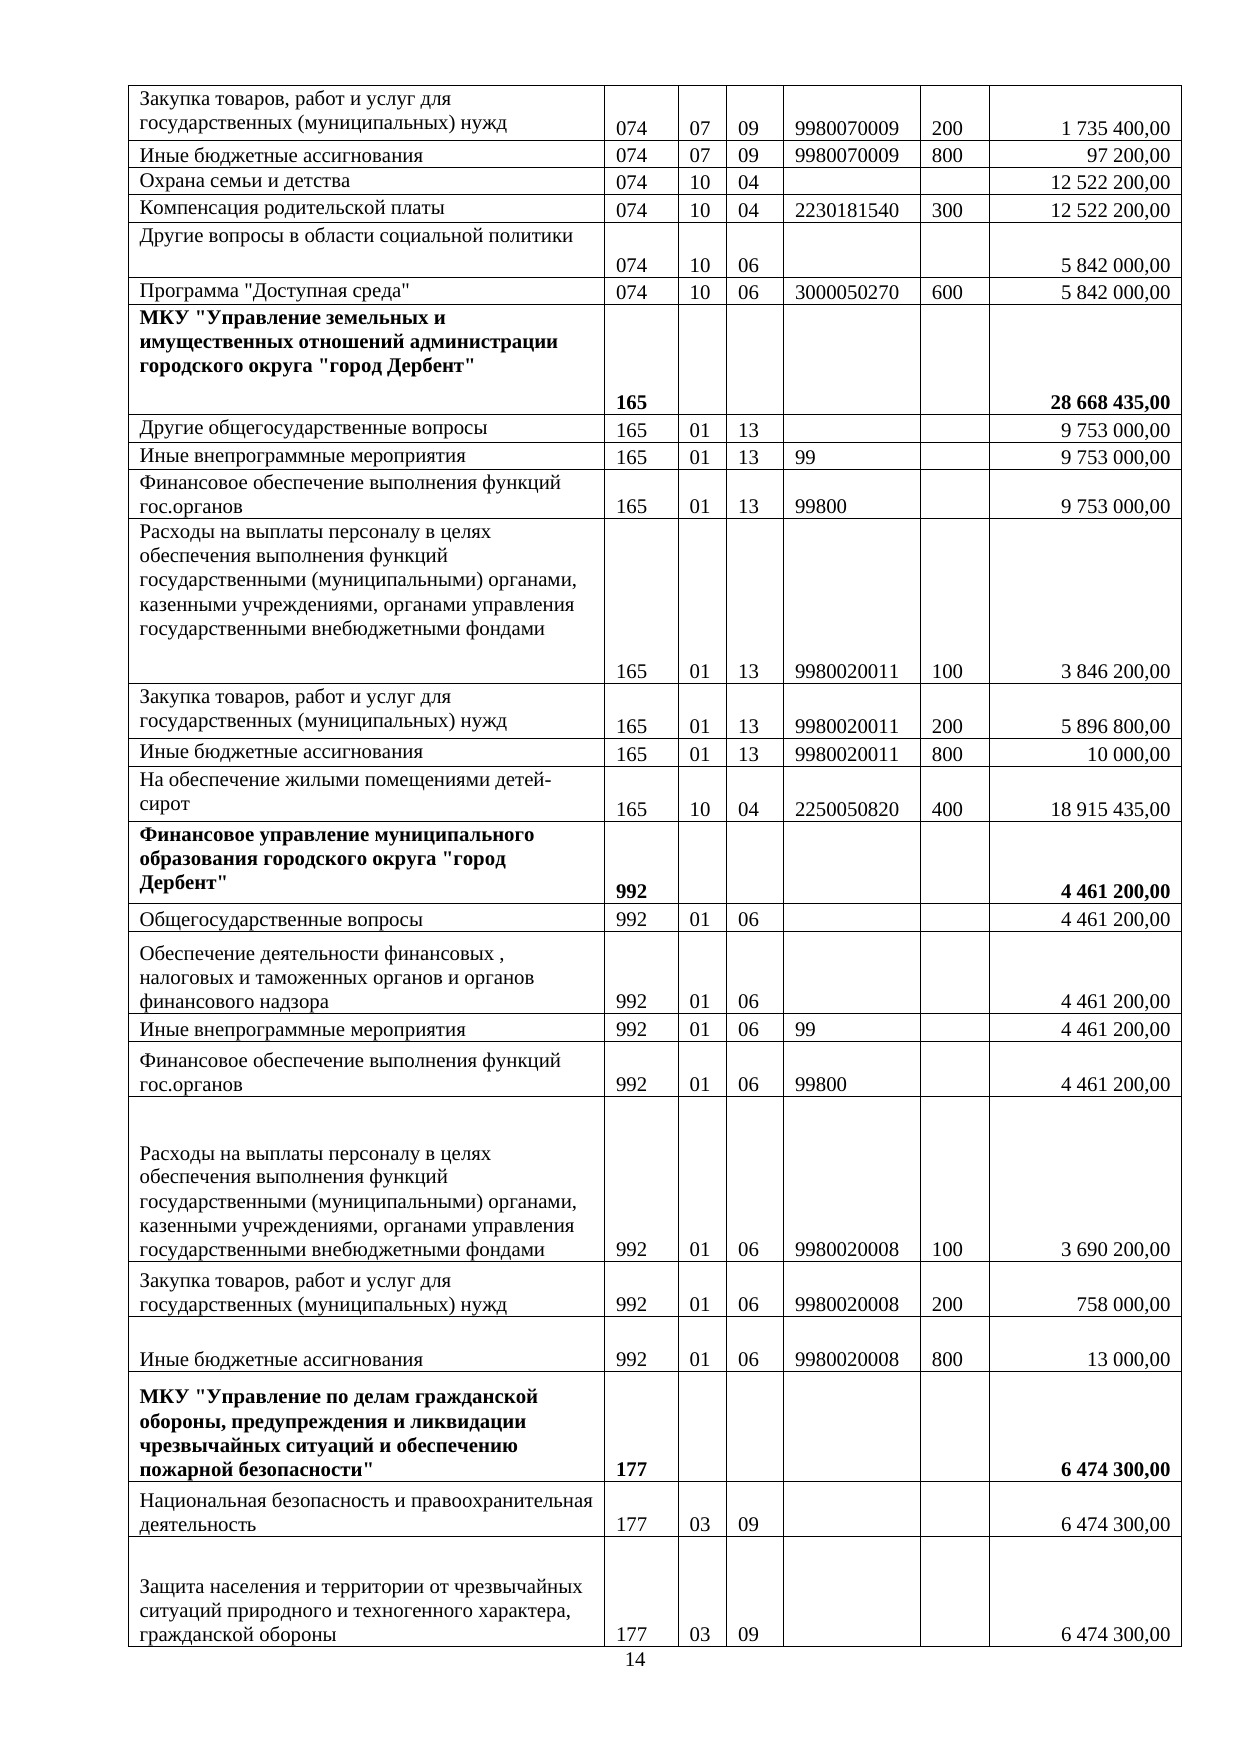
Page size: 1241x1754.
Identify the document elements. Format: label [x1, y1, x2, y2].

table_header [117, 74, 1193, 1647]
